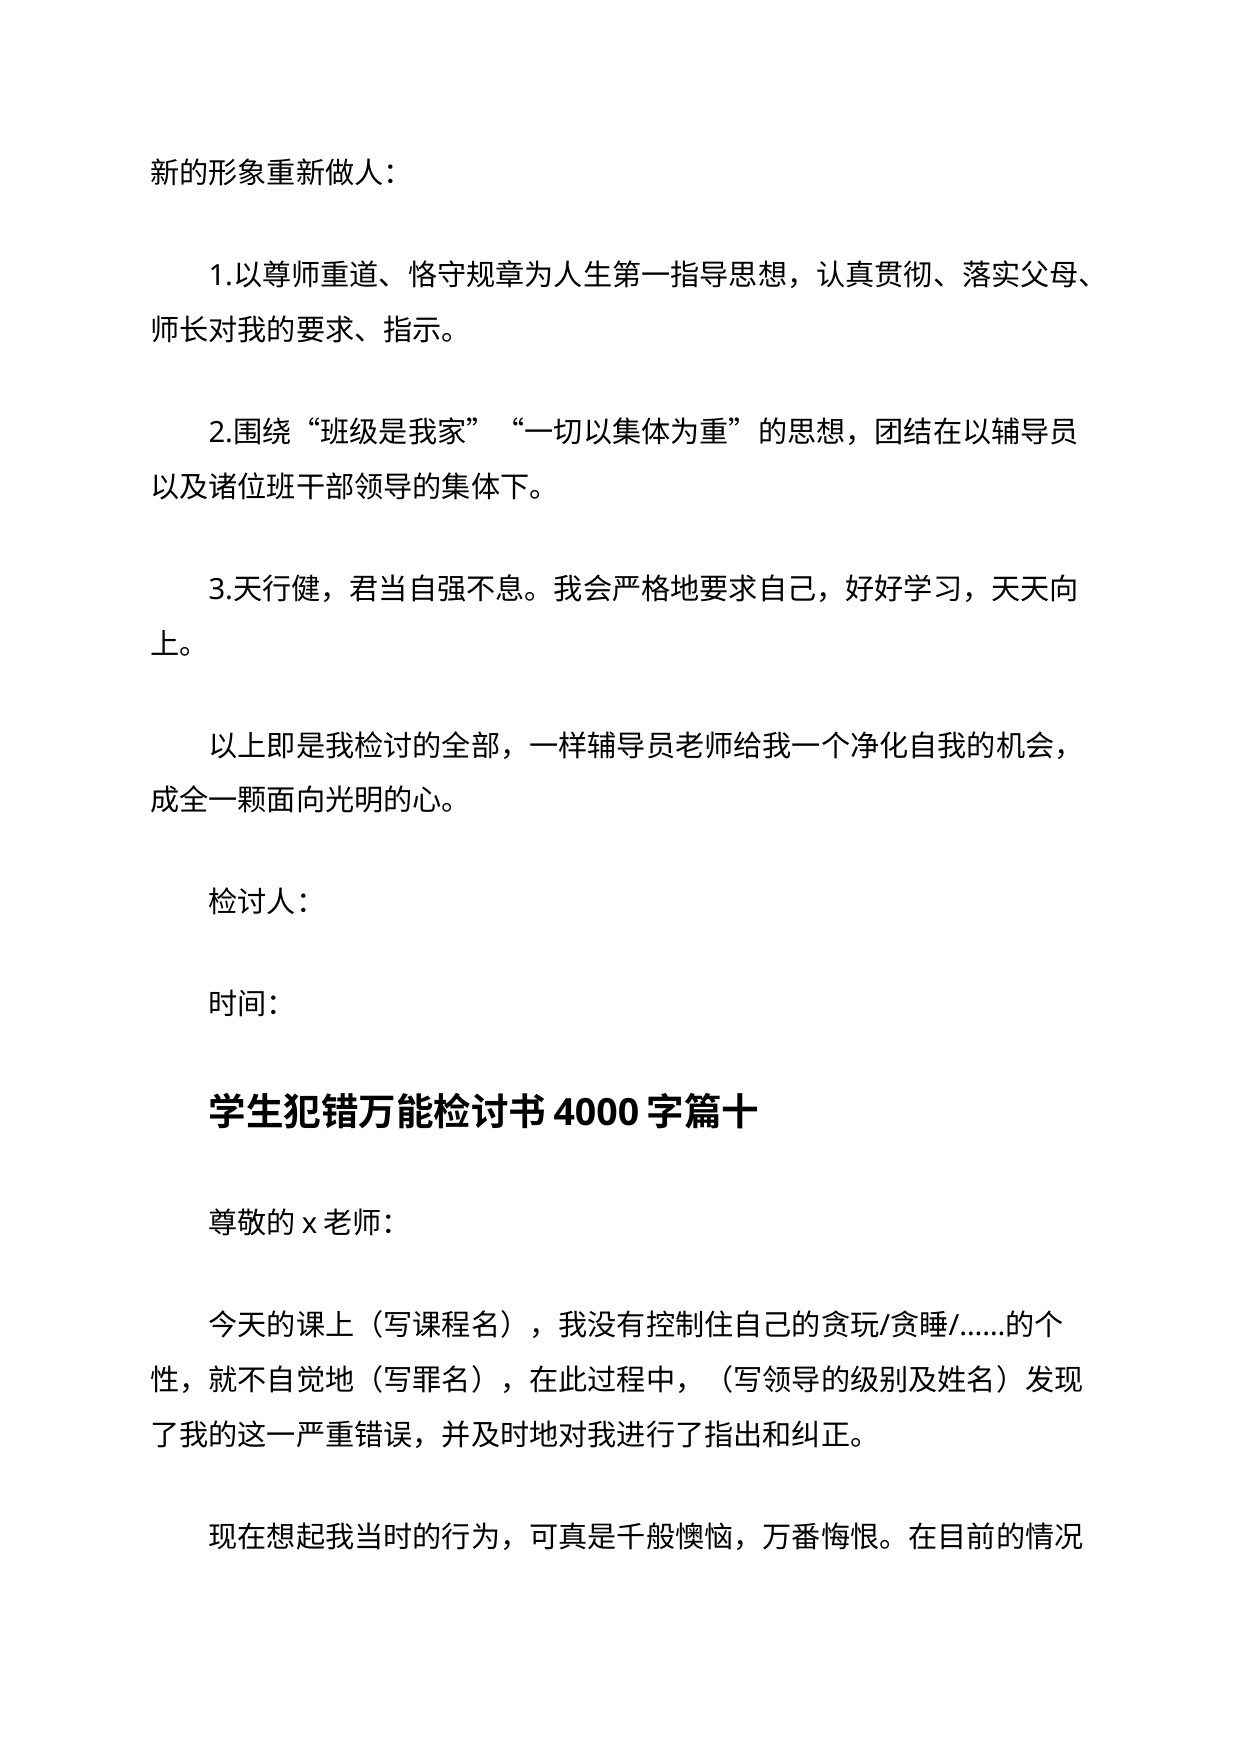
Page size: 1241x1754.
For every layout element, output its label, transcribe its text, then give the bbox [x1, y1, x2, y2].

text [150, 1513, 1090, 1556]
text 以上即是我检讨的全部，一样辅导员老师给我一个净化自我的机会，成全一颗面向光明的心。 [150, 722, 1090, 819]
text 1.以尊师重道、恪守规章为人生第一指导思想，认真贯彻、落实父母、师长对我的要求、指示。 [150, 252, 1090, 349]
text 时间： [150, 981, 1090, 1023]
text 2.围绕“班级是我家”“一切以集体为重”的思想，团结在以辅导员以及诸位班干部领导的集体下。 [150, 408, 1090, 506]
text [150, 150, 1090, 192]
text 学生犯错万能检讨书4000字篇十 [150, 1082, 1090, 1137]
text 今天的课上（写课程名），我没有控制住自己的贪玩/贪睡/……的个性，就不自觉地（写罪名），在此过程中，（写领导的级别及姓名）发现了我的这一严重错误，并及时地对我进行了指出和纠正。 [150, 1302, 1090, 1454]
text 检讨人： [150, 879, 1090, 921]
text 3.天行健，君当自强不息。我会严格地要求自己，好好学习，天天向上。 [150, 565, 1090, 663]
text 尊敬的x老师： [150, 1200, 1090, 1242]
